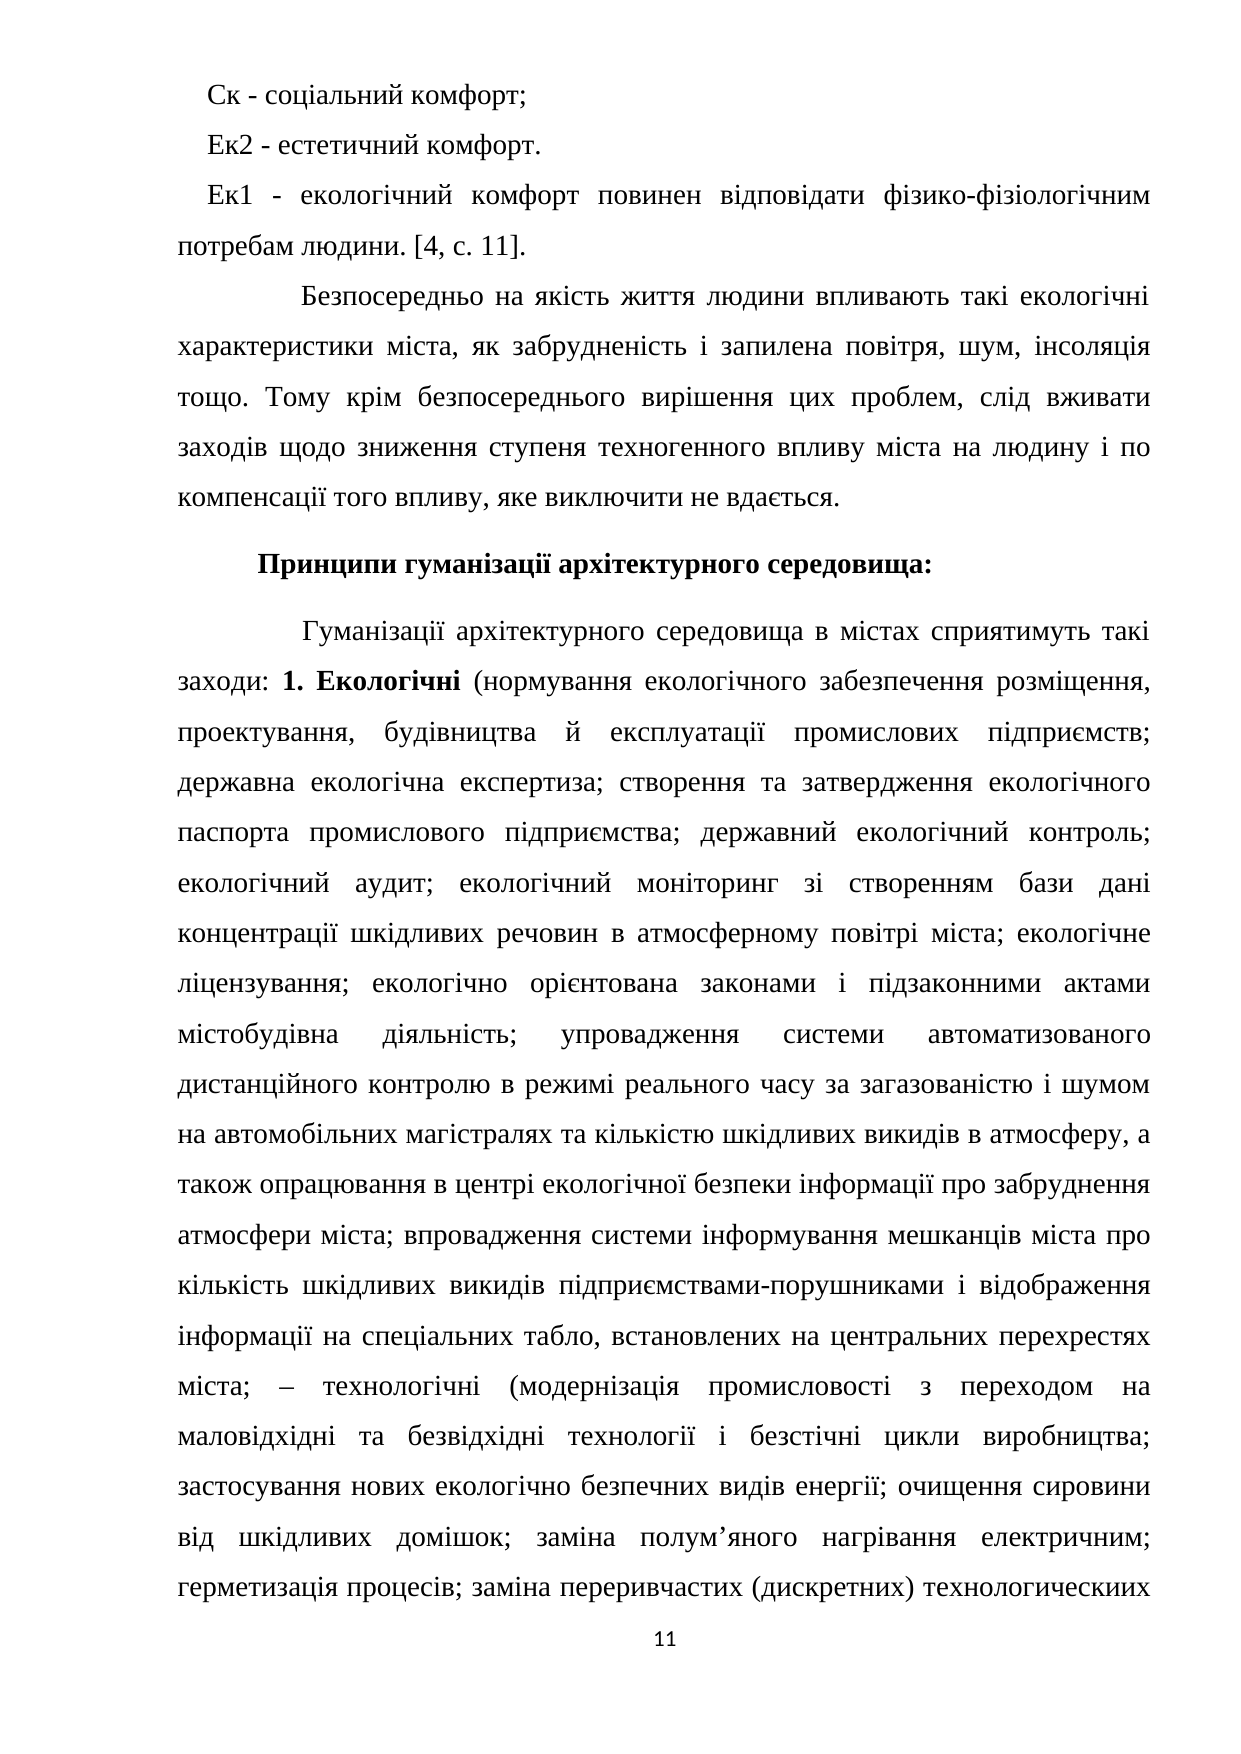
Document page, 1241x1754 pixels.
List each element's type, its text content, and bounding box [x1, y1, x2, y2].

text Принципи гуманізації архітектурного середовища: [177, 546, 1152, 580]
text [177, 613, 1152, 1603]
list Ек2 - естетичний комфорт. [177, 127, 1152, 161]
list Безпосередньо на якість життя людини впливають такі екологічні характеристики міста, як забрудненість і запилена повітря, шум, інсоляція тощо. Тому крім безпосереднього вирішення цих проблем, слід вживати заходів щодо зниження ступеня техногенного впливу міста на людину і по компенсації того впливу, яке виключити не вдається. [177, 278, 1152, 513]
list Ск - соціальний комфорт; [177, 77, 1152, 110]
list Ек1 - екологічний комфорт повинен відповідати фізико-фізіологічним потребам людини. [4, с. 11]. [177, 177, 1152, 261]
